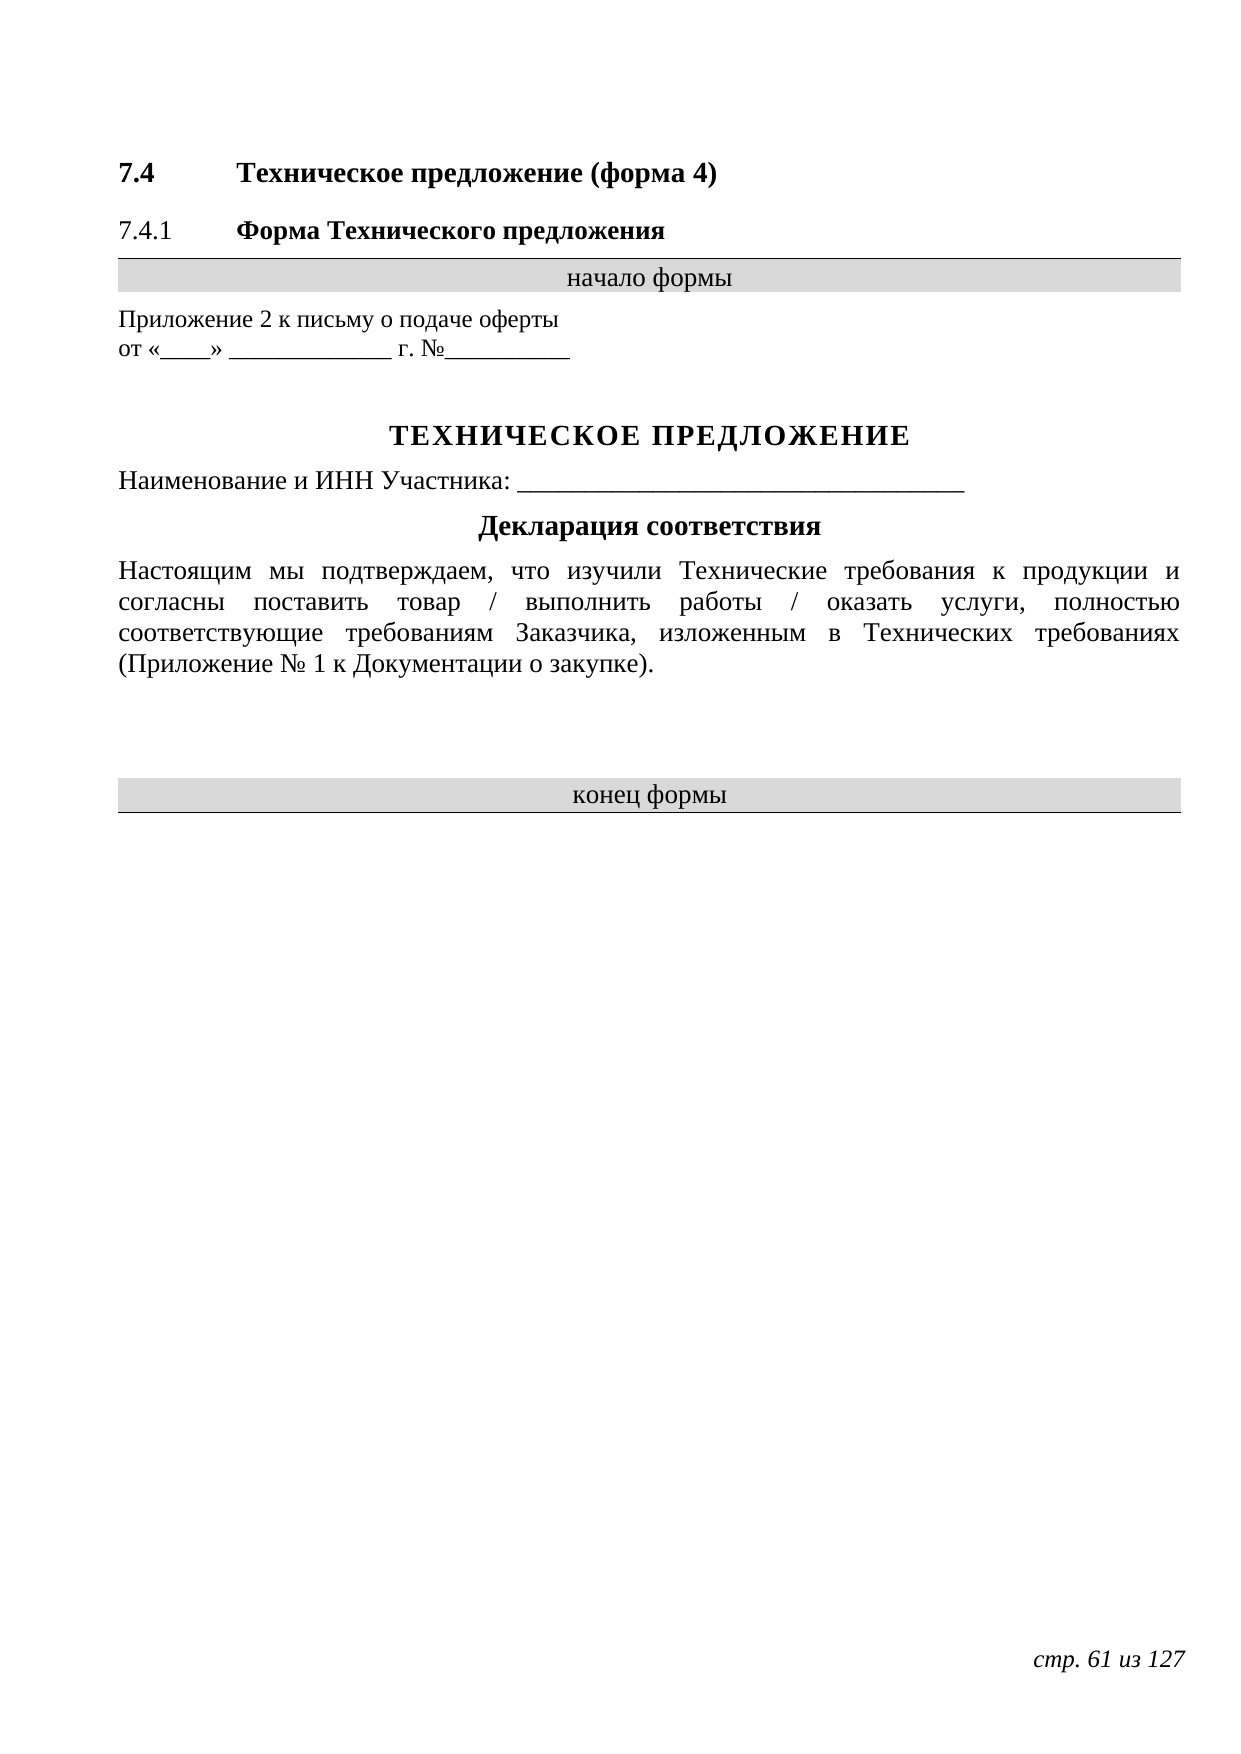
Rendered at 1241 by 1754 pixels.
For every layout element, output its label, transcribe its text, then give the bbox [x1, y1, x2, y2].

text Наименование и ИНН Участника: _________________________________ [118, 464, 1181, 495]
text Приложение 2 к письму о подаче оферты от «____» _____________ г. №__________ [118, 304, 1181, 362]
text Форма Технического предложения [118, 214, 1181, 245]
text конец формы [118, 778, 1181, 812]
text начало формы [118, 259, 1181, 292]
text Техническое предложение [118, 418, 1181, 452]
subtitle Техническое предложение (форма 4) [118, 156, 1181, 189]
text Декларация соответствия [118, 508, 1181, 541]
text Настоящим мы подтверждаем, что изучили Технические требования к продукции и согласны поставить товар / выполнить работы / оказать услуги, полностью соответствующие требованиям Заказчика, изложенным в Технических требованиях (Приложение № 1 к Документации о закупке). [118, 554, 1181, 678]
